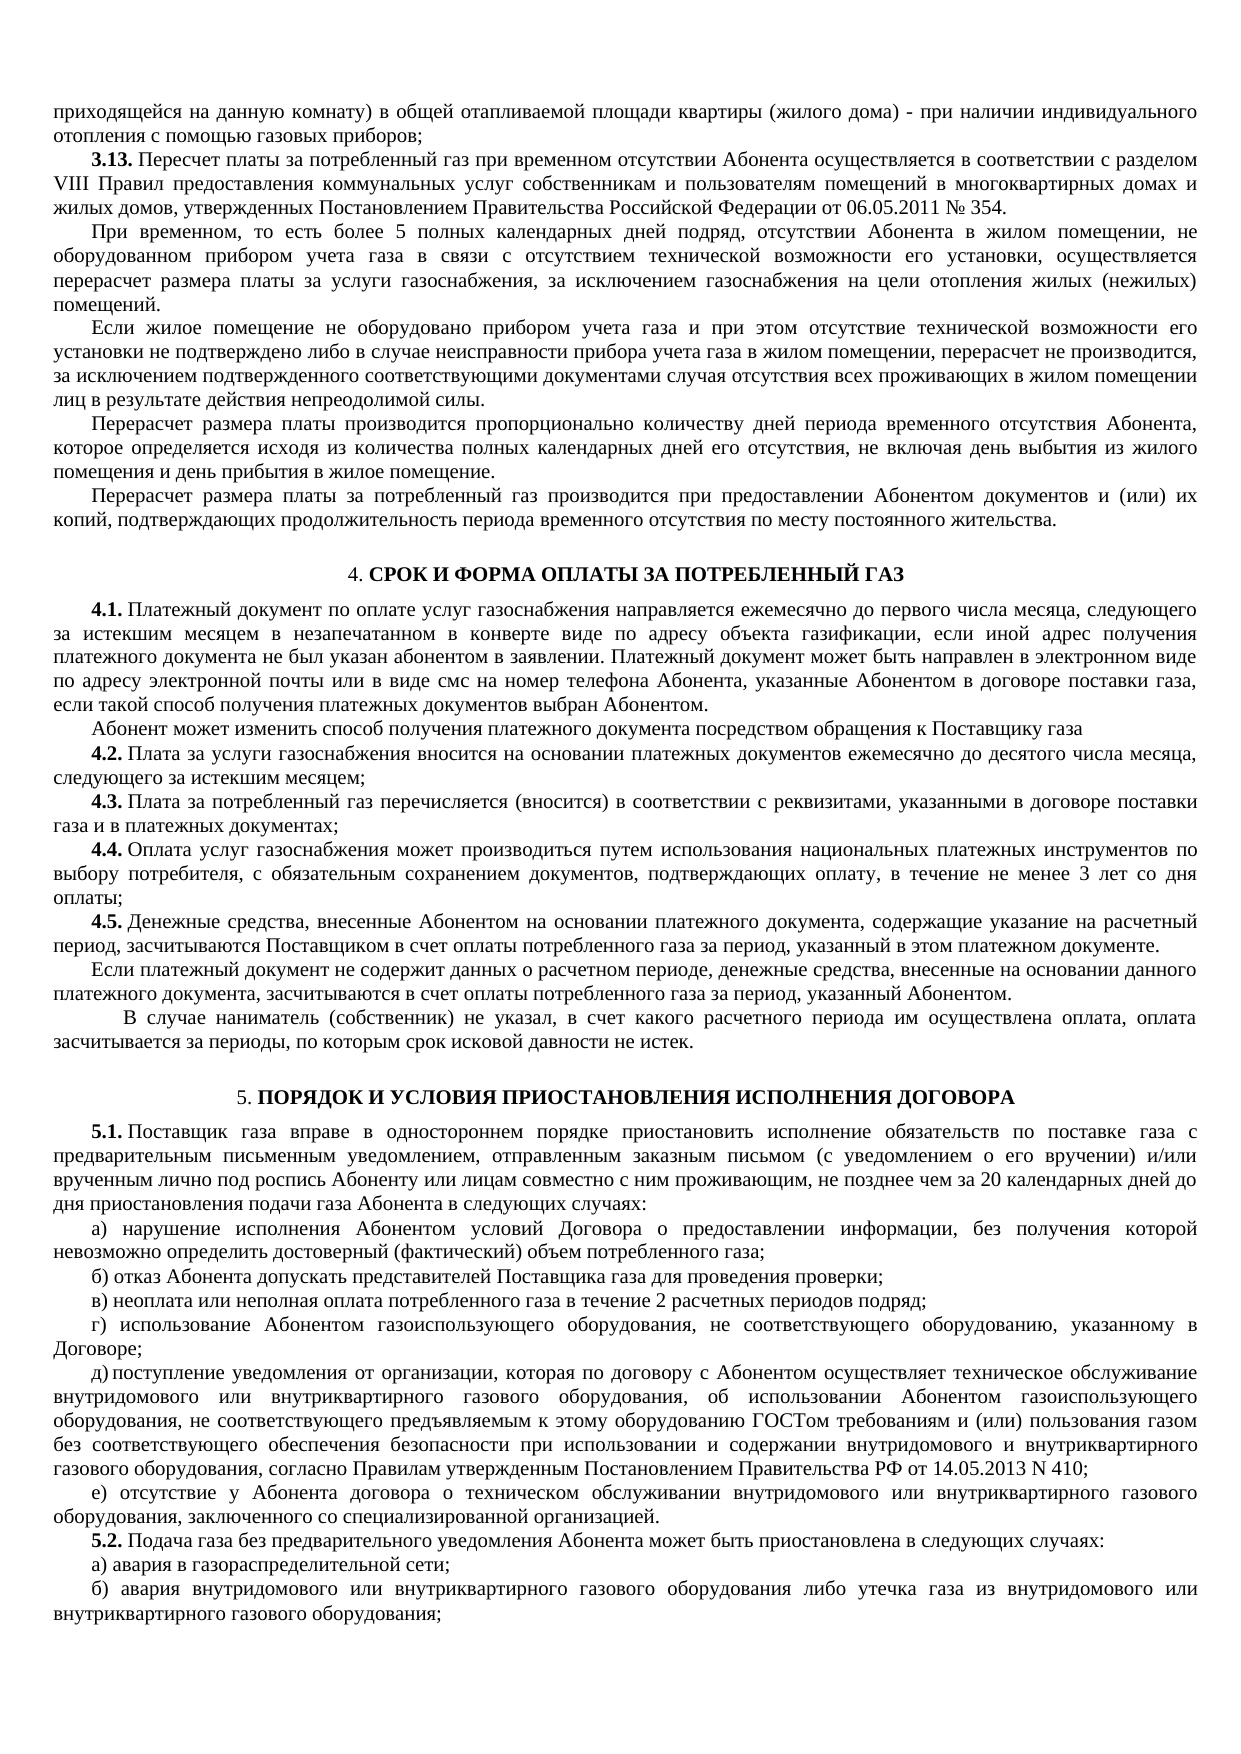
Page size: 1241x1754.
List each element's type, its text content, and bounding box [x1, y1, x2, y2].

list Поставщик газа вправе в одностороннем порядке приостановить исполнение обязательств по поставке газа с предварительным письменным уведомлением, отправленным заказным письмом (с уведомлением о его вручении) и/или врученным лично под роспись Абоненту или лицам совместно с ним проживающим, не позднее чем за 20 календарных дней до дня приостановления подачи газа Абонента в следующих случаях: [53, 1119, 1199, 1215]
list г) использование Абонентом газоиспользующего оборудования, не соответствующего оборудованию, указанному в Договоре; [53, 1312, 1199, 1360]
list Денежные средства, внесенные Абонентом на основании платежного документа, содержащие указание на расчетный период, засчитываются Поставщиком в счет оплаты потребленного газа за период, указанный в этом платежном документе. [53, 909, 1199, 957]
list д) поступление уведомления от организации, которая по договору с Абонентом осуществляет техническое обслуживание внутридомового или внутриквартирного газового оборудования, об использовании Абонентом газоиспользующего оборудования, не соответствующего предъявляемым к этому оборудованию ГОСТом требованиям и (или) пользования газом без соответствующего обеспечения безопасности при использовании и содержании внутридомового и внутриквартирного газового оборудования, согласно Правилам утвержденным Постановлением Правительства РФ от 14.05.2013 N 410; [53, 1360, 1199, 1480]
list Пересчет платы за потребленный газ при временном отсутствии Абонента осуществляется в соответствии с разделом VIII Правил предоставления коммунальных услуг собственникам и пользователям помещений в многоквартирных домах и жилых домов, утвержденных Постановлением Правительства Российской Федерации от 06.05.2011 № 354. [53, 147, 1199, 219]
text Если платежный документ не содержит данных о расчетном периоде, денежные средства, внесенные на основании данного платежного документа, засчитываются в счет оплаты потребленного газа за период, указанный Абонентом. [53, 957, 1199, 1005]
text Перерасчет размера платы производится пропорционально количеству дней периода временного отсутствия Абонента, которое определяется исходя из количества полных календарных дней его отсутствия, не включая день выбытия из жилого помещения и день прибытия в жилое помещение. [53, 411, 1199, 483]
list б) отказ Абонента допускать представителей Поставщика газа для проведения проверки; [53, 1263, 1199, 1288]
list СРОК И ФОРМА ОПЛАТЫ ЗА ПОТРЕБЛЕННЫЙ ГАЗ [53, 562, 1199, 586]
text е) отсутствие у Абонента договора о техническом обслуживании внутридомового или внутриквартирного газового оборудования, заключенного со специализированной организацией. [53, 1480, 1199, 1528]
list Плата за потребленный газ перечисляется (вносится) в соответствии с реквизитами, указанными в договоре поставки газа и в платежных документах; [53, 789, 1199, 837]
list Плата за услуги газоснабжения вносится на основании платежных документов ежемесячно до десятого числа месяца, следующего за истекшим месяцем; [53, 741, 1199, 789]
list ПОРЯДОК И УСЛОВИЯ ПРИОСТАНОВЛЕНИЯ ИСПОЛНЕНИЯ ДОГОВОРА [53, 1085, 1199, 1109]
text а) авария в газораспределительной сети; [53, 1552, 1199, 1576]
text В случае наниматель (собственник) не указал, в счет какого расчетного периода им осуществлена оплата, оплата засчитывается за периоды, по которым срок исковой давности не истек. [53, 1005, 1199, 1053]
text Перерасчет размера платы за потребленный газ производится при предоставлении Абонентом документов и (или) их копий, подтверждающих продолжительность периода временного отсутствия по месту постоянного жительства. [53, 483, 1199, 531]
list Платежный документ по оплате услуг газоснабжения направляется ежемесячно до первого числа месяца, следующего за истекшим месяцем в незапечатанном в конверте виде по адресу объекта газификации, если иной адрес получения платежного документа не был указан абонентом в заявлении. Платежный документ может быть направлен в электронном виде по адресу электронной почты или в виде смс на номер телефона Абонента, указанные Абонентом в договоре поставки газа, если такой способ получения платежных документов выбран Абонентом. [53, 597, 1199, 717]
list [53, 99, 1199, 147]
text Если жилое помещение не оборудовано прибором учета газа и при этом отсутствие технической возможности его установки не подтверждено либо в случае неисправности прибора учета газа в жилом помещении, перерасчет не производится, за исключением подтвержденного соответствующими документами случая отсутствия всех проживающих в жилом помещении лиц в результате действия непреодолимой силы. [53, 316, 1199, 411]
text Абонент может изменить способ получения платежного документа посредством обращения к Поставщику газа [53, 717, 1199, 741]
text б) авария внутридомового или внутриквартирного газового оборудования либо утечка газа из внутридомового или внутриквартирного газового оборудования; [53, 1576, 1199, 1624]
list а) нарушение исполнения Абонентом условий Договора о предоставлении информации, без получения которой невозможно определить достоверный (фактический) объем потребленного газа; [53, 1215, 1199, 1263]
text При временном, то есть более 5 полных календарных дней подряд, отсутствии Абонента в жилом помещении, не оборудованном прибором учета газа в связи с отсутствием технической возможности его установки, осуществляется перерасчет размера платы за услуги газоснабжения, за исключением газоснабжения на цели отопления жилых (нежилых) помещений. [53, 219, 1199, 316]
list Оплата услуг газоснабжения может производиться путем использования национальных платежных инструментов по выбору потребителя, с обязательным сохранением документов, подтверждающих оплату, в течение не менее 3 лет со дня оплаты; [53, 837, 1199, 909]
list в) неоплата или неполная оплата потребленного газа в течение 2 расчетных периодов подряд; [53, 1288, 1199, 1312]
list Подача газа без предварительного уведомления Абонента может быть приостановлена в следующих случаях: [53, 1528, 1199, 1552]
